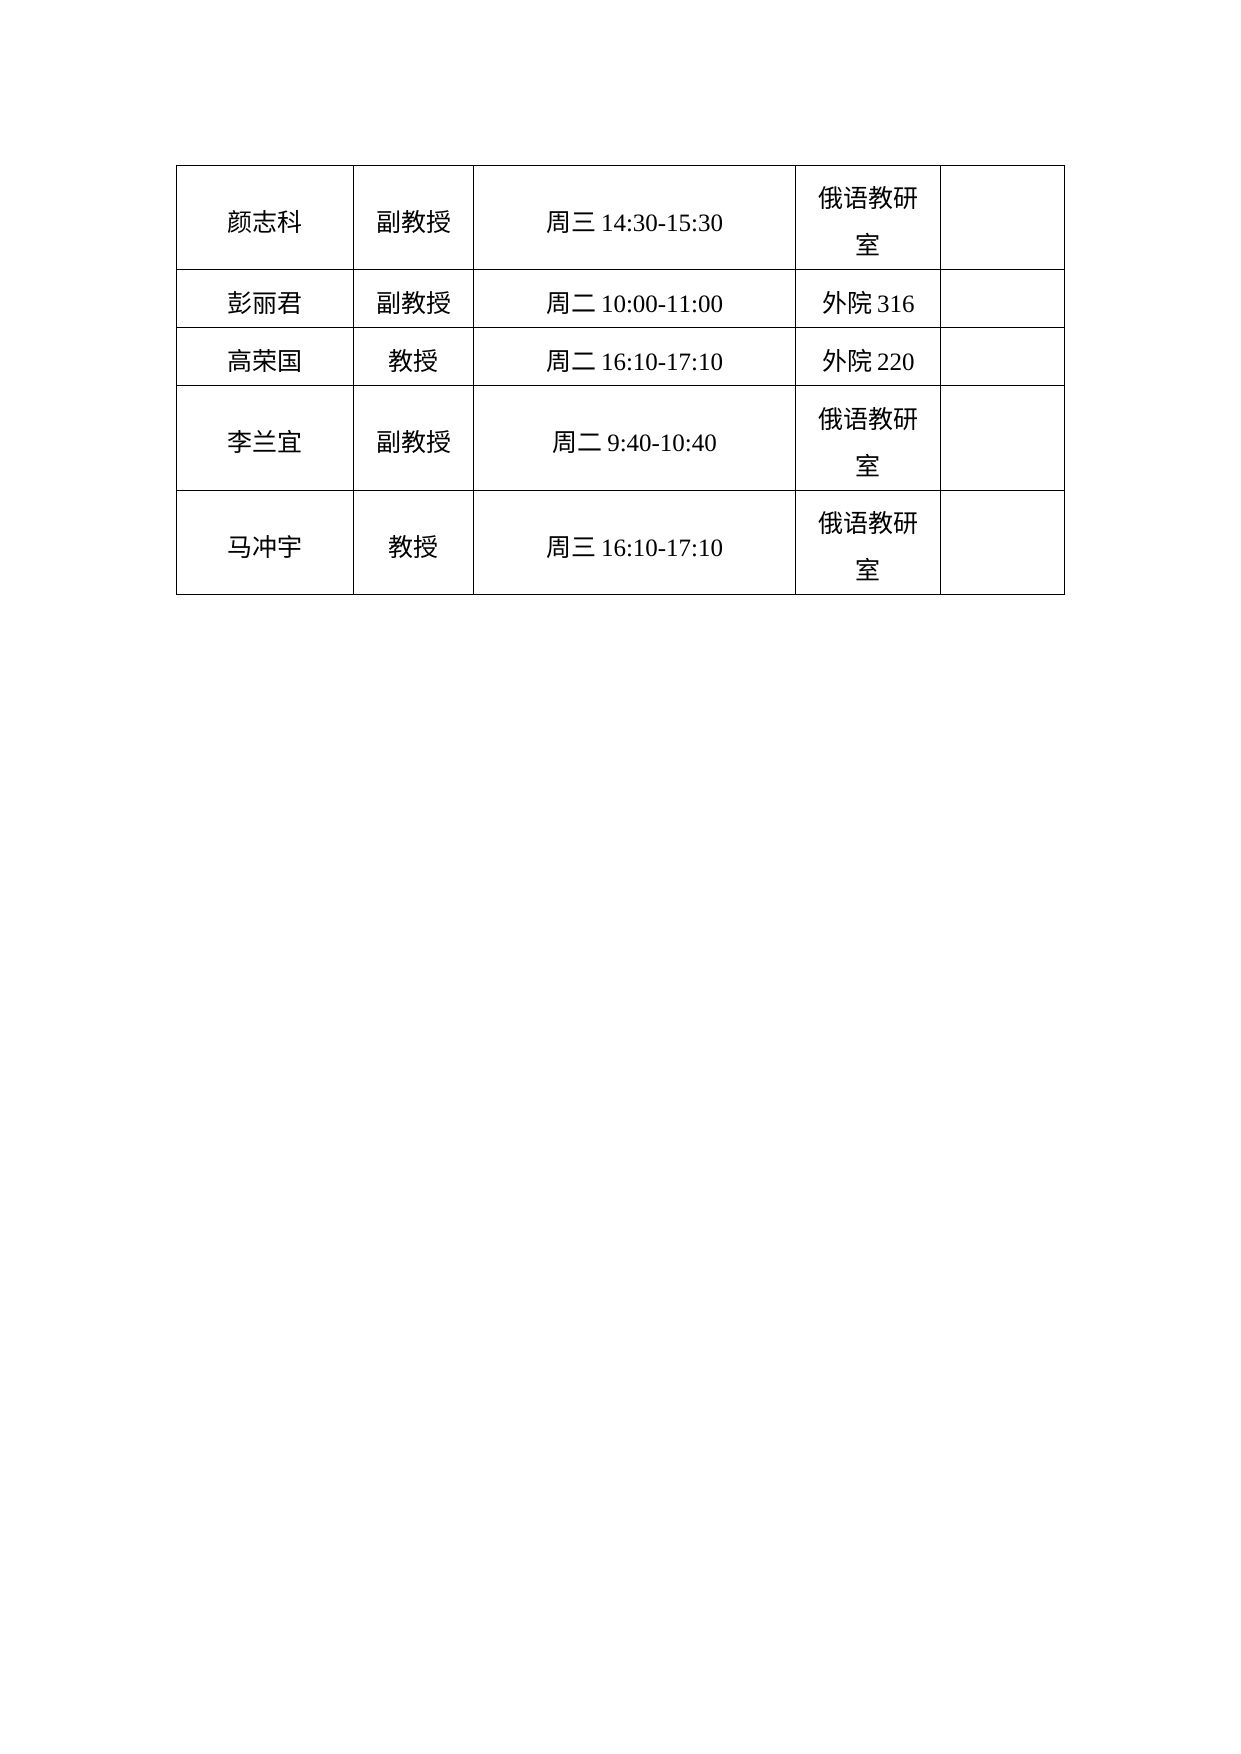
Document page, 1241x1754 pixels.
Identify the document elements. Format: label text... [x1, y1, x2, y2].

table_cell 俄语教研室 [796, 386, 940, 490]
table_cell 周二10:00-11:00 [474, 270, 795, 327]
table_cell 颜志科 [177, 166, 353, 269]
table_cell 周三14:30-15:30 [474, 166, 795, 269]
table_cell 李兰宜 [177, 386, 353, 490]
table_cell 教授 [354, 328, 473, 385]
table_cell 彭丽君 [177, 270, 353, 327]
table_cell 马冲宇 [177, 491, 353, 594]
table_cell 外院316 [796, 270, 940, 327]
table_cell 周二16:10-17:10 [474, 328, 795, 385]
table_cell [941, 386, 1064, 490]
table_cell 俄语教研室 [796, 166, 940, 269]
table_cell 周三16:10-17:10 [474, 491, 795, 594]
table_cell [941, 328, 1064, 385]
table_cell 副教授 [354, 166, 473, 269]
table_cell 副教授 [354, 386, 473, 490]
table_cell 高荣国 [177, 328, 353, 385]
table_cell [941, 270, 1064, 327]
table_cell 周二9:40-10:40 [474, 386, 795, 490]
table_cell 教授 [354, 491, 473, 594]
table_cell 俄语教研室 [796, 491, 940, 594]
table_cell [941, 166, 1064, 269]
table_cell 副教授 [354, 270, 473, 327]
table_cell 外院220 [796, 328, 940, 385]
table_cell [941, 491, 1064, 594]
